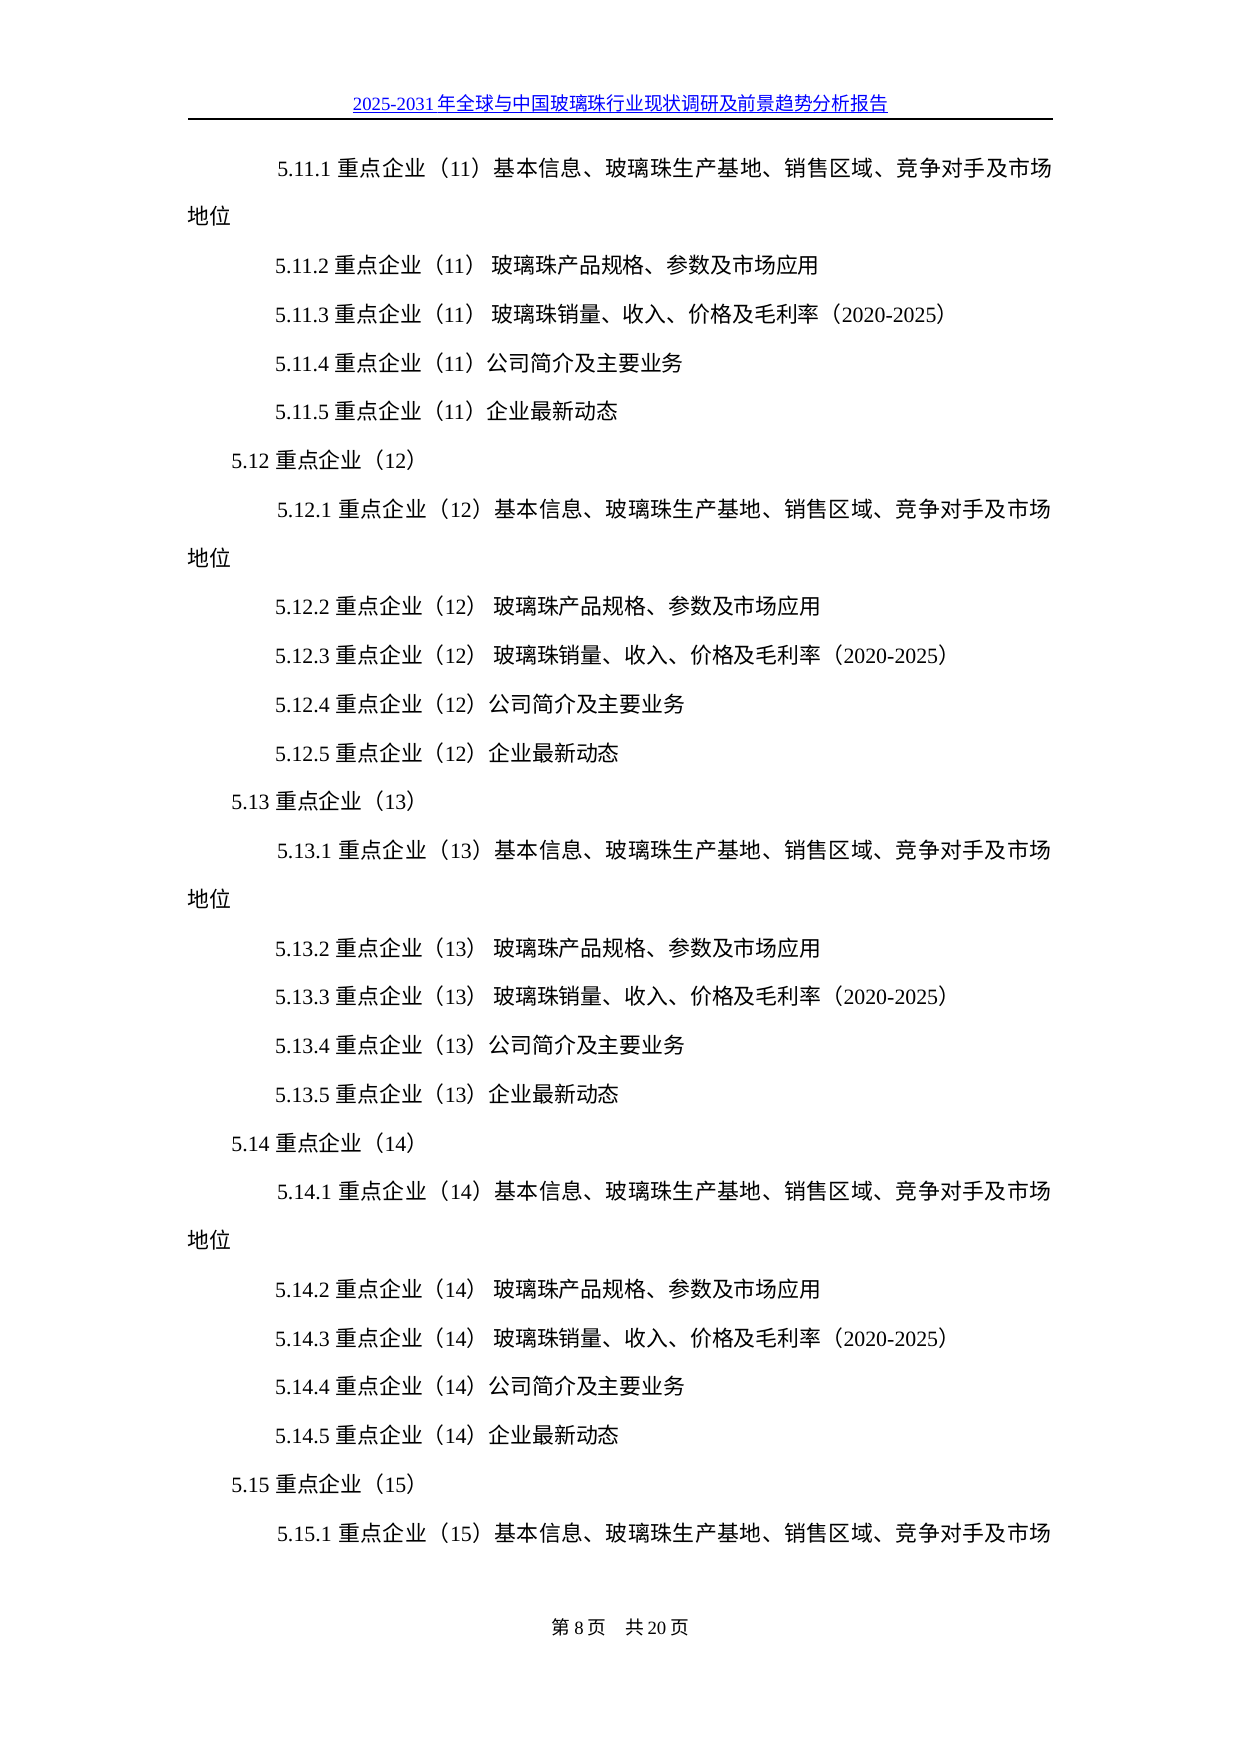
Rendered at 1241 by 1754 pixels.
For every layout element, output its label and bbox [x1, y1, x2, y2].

text [187, 150, 1053, 1548]
